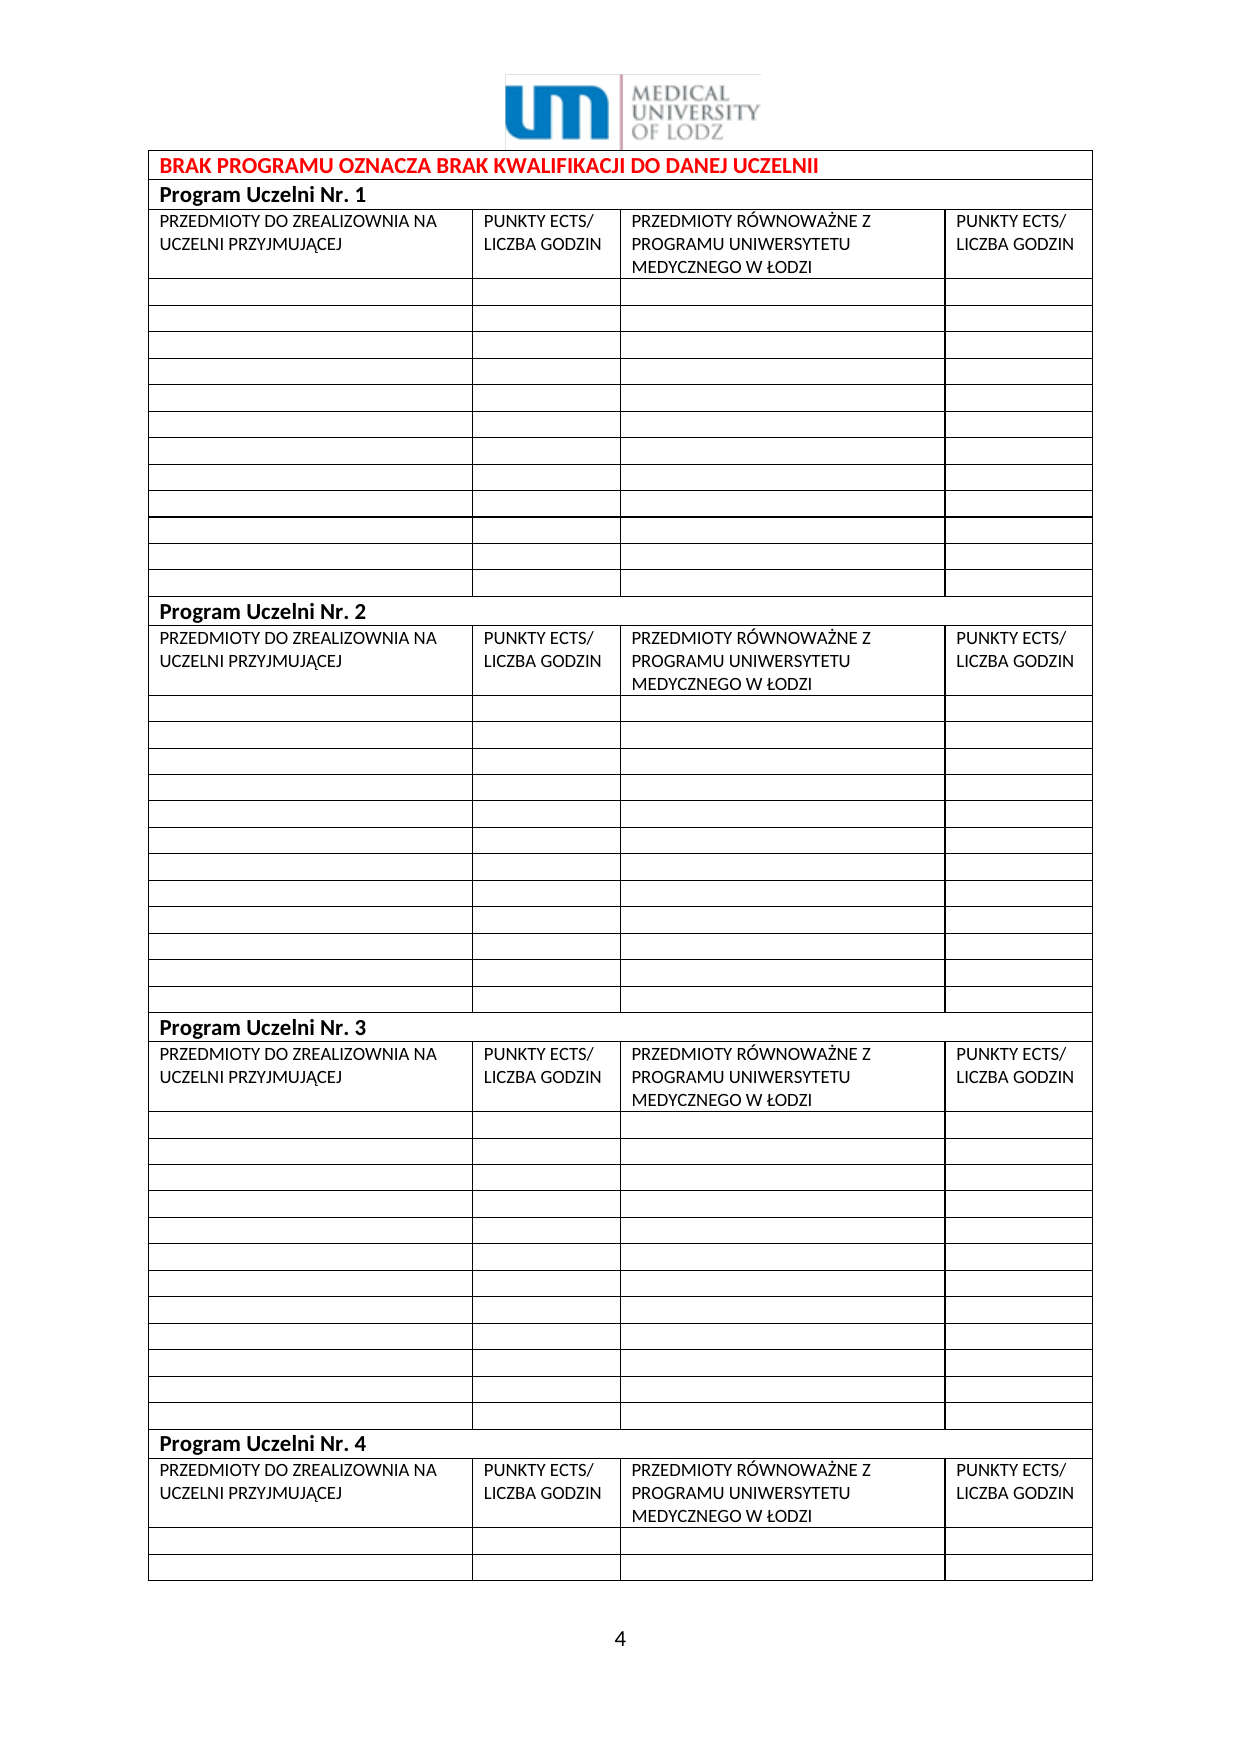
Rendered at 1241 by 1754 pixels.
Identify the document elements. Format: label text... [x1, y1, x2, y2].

table_cell [946, 359, 1092, 384]
table_cell [946, 960, 1092, 986]
table_cell [473, 1244, 620, 1270]
table_cell [473, 1350, 620, 1376]
table_cell [621, 1191, 944, 1217]
table_cell [473, 332, 620, 358]
table_cell [946, 828, 1092, 853]
table_cell [149, 1324, 472, 1349]
table_cell [473, 881, 620, 906]
table_cell [149, 332, 472, 358]
table_cell [473, 1218, 620, 1243]
table_cell Program Uczelni Nr. 1 [149, 180, 1092, 208]
table_cell PUNKTY ECTS/ LICZBA GODZIN [946, 1459, 1092, 1527]
table_cell [473, 1324, 620, 1349]
table_cell [621, 1139, 944, 1164]
table_cell [621, 828, 944, 853]
table_cell [621, 775, 944, 800]
table_cell [473, 412, 620, 437]
table_cell Program Uczelni Nr. 4 [149, 1430, 1092, 1457]
table_cell [149, 1165, 472, 1190]
table_cell [473, 1112, 620, 1137]
table_cell [473, 696, 620, 721]
table_cell PRZEDMIOTY DO ZREALIZOWNIA NA UCZELNI PRZYJMUJĄCEJ [149, 1042, 472, 1111]
table_cell [149, 696, 472, 721]
table_cell [621, 544, 944, 569]
table_cell [149, 306, 472, 331]
table_cell [946, 544, 1092, 569]
table_cell [621, 881, 944, 906]
table_cell [149, 828, 472, 853]
table_cell [946, 854, 1092, 880]
table_cell [149, 1403, 472, 1428]
table_cell [621, 801, 944, 827]
table_cell [946, 696, 1092, 721]
table_cell [473, 1165, 620, 1190]
table_cell [621, 1403, 944, 1428]
table_cell [149, 359, 472, 384]
table_cell [946, 881, 1092, 906]
table_cell [149, 907, 472, 933]
table_cell [621, 960, 944, 986]
table_cell [621, 1218, 944, 1243]
table_cell [149, 385, 472, 411]
table_cell [149, 987, 472, 1012]
table_cell [946, 749, 1092, 774]
table_cell [621, 696, 944, 721]
table_cell [149, 1271, 472, 1296]
table_cell [473, 854, 620, 880]
table_cell [621, 854, 944, 880]
picture [504, 73, 761, 150]
table_cell [621, 1165, 944, 1190]
table_cell [946, 491, 1092, 516]
table_cell [149, 722, 472, 747]
table_cell [473, 1191, 620, 1217]
table_cell [621, 1271, 944, 1296]
table_cell PUNKTY ECTS/ LICZBA GODZIN [473, 626, 620, 694]
table_cell [946, 1191, 1092, 1217]
table_cell [473, 749, 620, 774]
table_cell [621, 279, 944, 305]
table_cell [946, 1297, 1092, 1323]
table_cell [621, 1324, 944, 1349]
table_cell [149, 881, 472, 906]
table_cell [149, 570, 472, 596]
table_cell [946, 722, 1092, 747]
table_cell [473, 544, 620, 569]
table_cell [621, 438, 944, 463]
table_cell [473, 359, 620, 384]
table_cell [473, 1139, 620, 1164]
table_cell [621, 332, 944, 358]
table_cell [621, 491, 944, 516]
table_cell [473, 775, 620, 800]
table_cell [946, 801, 1092, 827]
table_cell [946, 279, 1092, 305]
table_cell [473, 1271, 620, 1296]
table_cell PRZEDMIOTY RÓWNOWAŻNE Z PROGRAMU UNIWERSYTETU MEDYCZNEGO W ŁODZI [621, 1042, 944, 1111]
table_cell [946, 1528, 1092, 1554]
table_cell PRZEDMIOTY DO ZREALIZOWNIA NA UCZELNI PRZYJMUJĄCEJ [149, 210, 472, 278]
table_cell [621, 934, 944, 959]
table_cell [621, 385, 944, 411]
table_cell [149, 544, 472, 569]
table_cell [621, 1555, 944, 1580]
table_cell [473, 960, 620, 986]
table_cell [149, 1297, 472, 1323]
table_cell [149, 1112, 472, 1137]
table_cell [621, 1350, 944, 1376]
table_cell [621, 722, 944, 747]
table_cell [621, 907, 944, 933]
table_cell [946, 1244, 1092, 1270]
table_cell [621, 518, 944, 543]
table_cell [149, 1377, 472, 1402]
table_cell [946, 1218, 1092, 1243]
table_cell [946, 987, 1092, 1012]
table_cell [946, 332, 1092, 358]
table_cell [149, 1528, 472, 1554]
table_cell [473, 518, 620, 543]
table_cell [473, 570, 620, 596]
table_cell [473, 934, 620, 959]
table_cell [946, 1165, 1092, 1190]
table_cell [946, 1112, 1092, 1137]
table_cell PUNKTY ECTS/ LICZBA GODZIN [473, 210, 620, 278]
table_cell [946, 1324, 1092, 1349]
table_cell [149, 960, 472, 986]
table_cell Program Uczelni Nr. 3 [149, 1013, 1092, 1041]
table_cell PUNKTY ECTS/ LICZBA GODZIN [473, 1459, 620, 1527]
table_cell [946, 1377, 1092, 1402]
table_cell [473, 279, 620, 305]
table_cell [946, 1555, 1092, 1580]
table_cell [149, 1350, 472, 1376]
table_cell [621, 1377, 944, 1402]
table_cell [621, 987, 944, 1012]
table_cell [946, 1139, 1092, 1164]
table_cell [149, 775, 472, 800]
table_cell [621, 359, 944, 384]
table_cell [149, 1244, 472, 1270]
table_cell [473, 1555, 620, 1580]
table_cell [946, 306, 1092, 331]
table_cell PUNKTY ECTS/ LICZBA GODZIN [473, 1042, 620, 1111]
table_cell [473, 1377, 620, 1402]
table_cell PRZEDMIOTY RÓWNOWAŻNE Z PROGRAMU UNIWERSYTETU MEDYCZNEGO W ŁODZI [621, 626, 944, 694]
table_cell [946, 1350, 1092, 1376]
table_cell [946, 775, 1092, 800]
table_cell [473, 1528, 620, 1554]
table_cell [621, 749, 944, 774]
table_cell [473, 1403, 620, 1428]
table_cell PRZEDMIOTY DO ZREALIZOWNIA NA UCZELNI PRZYJMUJĄCEJ [149, 1459, 472, 1527]
table_cell [946, 907, 1092, 933]
table_cell [473, 828, 620, 853]
table_cell [621, 412, 944, 437]
table_cell PUNKTY ECTS/ LICZBA GODZIN [946, 626, 1092, 694]
table_cell [946, 934, 1092, 959]
table_cell [149, 1218, 472, 1243]
table_cell [149, 438, 472, 463]
table_cell [149, 1139, 472, 1164]
table_cell [621, 1244, 944, 1270]
table_cell PUNKTY ECTS/ LICZBA GODZIN [946, 1042, 1092, 1111]
table_cell [473, 907, 620, 933]
table_cell [946, 385, 1092, 411]
table_cell [473, 987, 620, 1012]
table_cell [621, 1112, 944, 1137]
table_cell [946, 1403, 1092, 1428]
table_cell PRZEDMIOTY RÓWNOWAŻNE Z PROGRAMU UNIWERSYTETU MEDYCZNEGO W ŁODZI [621, 210, 944, 278]
table_cell [946, 518, 1092, 543]
table_cell [621, 570, 944, 596]
table_cell [149, 1191, 472, 1217]
table_cell [621, 1528, 944, 1554]
table_cell PRZEDMIOTY DO ZREALIZOWNIA NA UCZELNI PRZYJMUJĄCEJ [149, 626, 472, 694]
table_cell [149, 854, 472, 880]
table_cell [473, 385, 620, 411]
table_cell [621, 465, 944, 490]
table_cell [621, 1297, 944, 1323]
table_cell [473, 801, 620, 827]
table_cell [149, 465, 472, 490]
table_cell [149, 934, 472, 959]
table_cell [946, 1271, 1092, 1296]
table_cell [149, 518, 472, 543]
table_cell [473, 1297, 620, 1323]
table_cell [149, 491, 472, 516]
table_cell [473, 438, 620, 463]
table_cell [473, 491, 620, 516]
table_cell [473, 306, 620, 331]
table_cell [946, 412, 1092, 437]
table_cell [149, 801, 472, 827]
table_cell [946, 438, 1092, 463]
table_cell [473, 722, 620, 747]
table_cell [149, 279, 472, 305]
table_cell Program Uczelni Nr. 2 [149, 597, 1092, 625]
table_cell [149, 1555, 472, 1580]
table_cell [473, 465, 620, 490]
table_cell [149, 749, 472, 774]
table_cell [946, 570, 1092, 596]
table_cell [149, 412, 472, 437]
table_cell PRZEDMIOTY RÓWNOWAŻNE Z PROGRAMU UNIWERSYTETU MEDYCZNEGO W ŁODZI [621, 1459, 944, 1527]
table_cell PUNKTY ECTS/ LICZBA GODZIN [946, 210, 1092, 278]
table_cell [621, 306, 944, 331]
table_cell [946, 465, 1092, 490]
